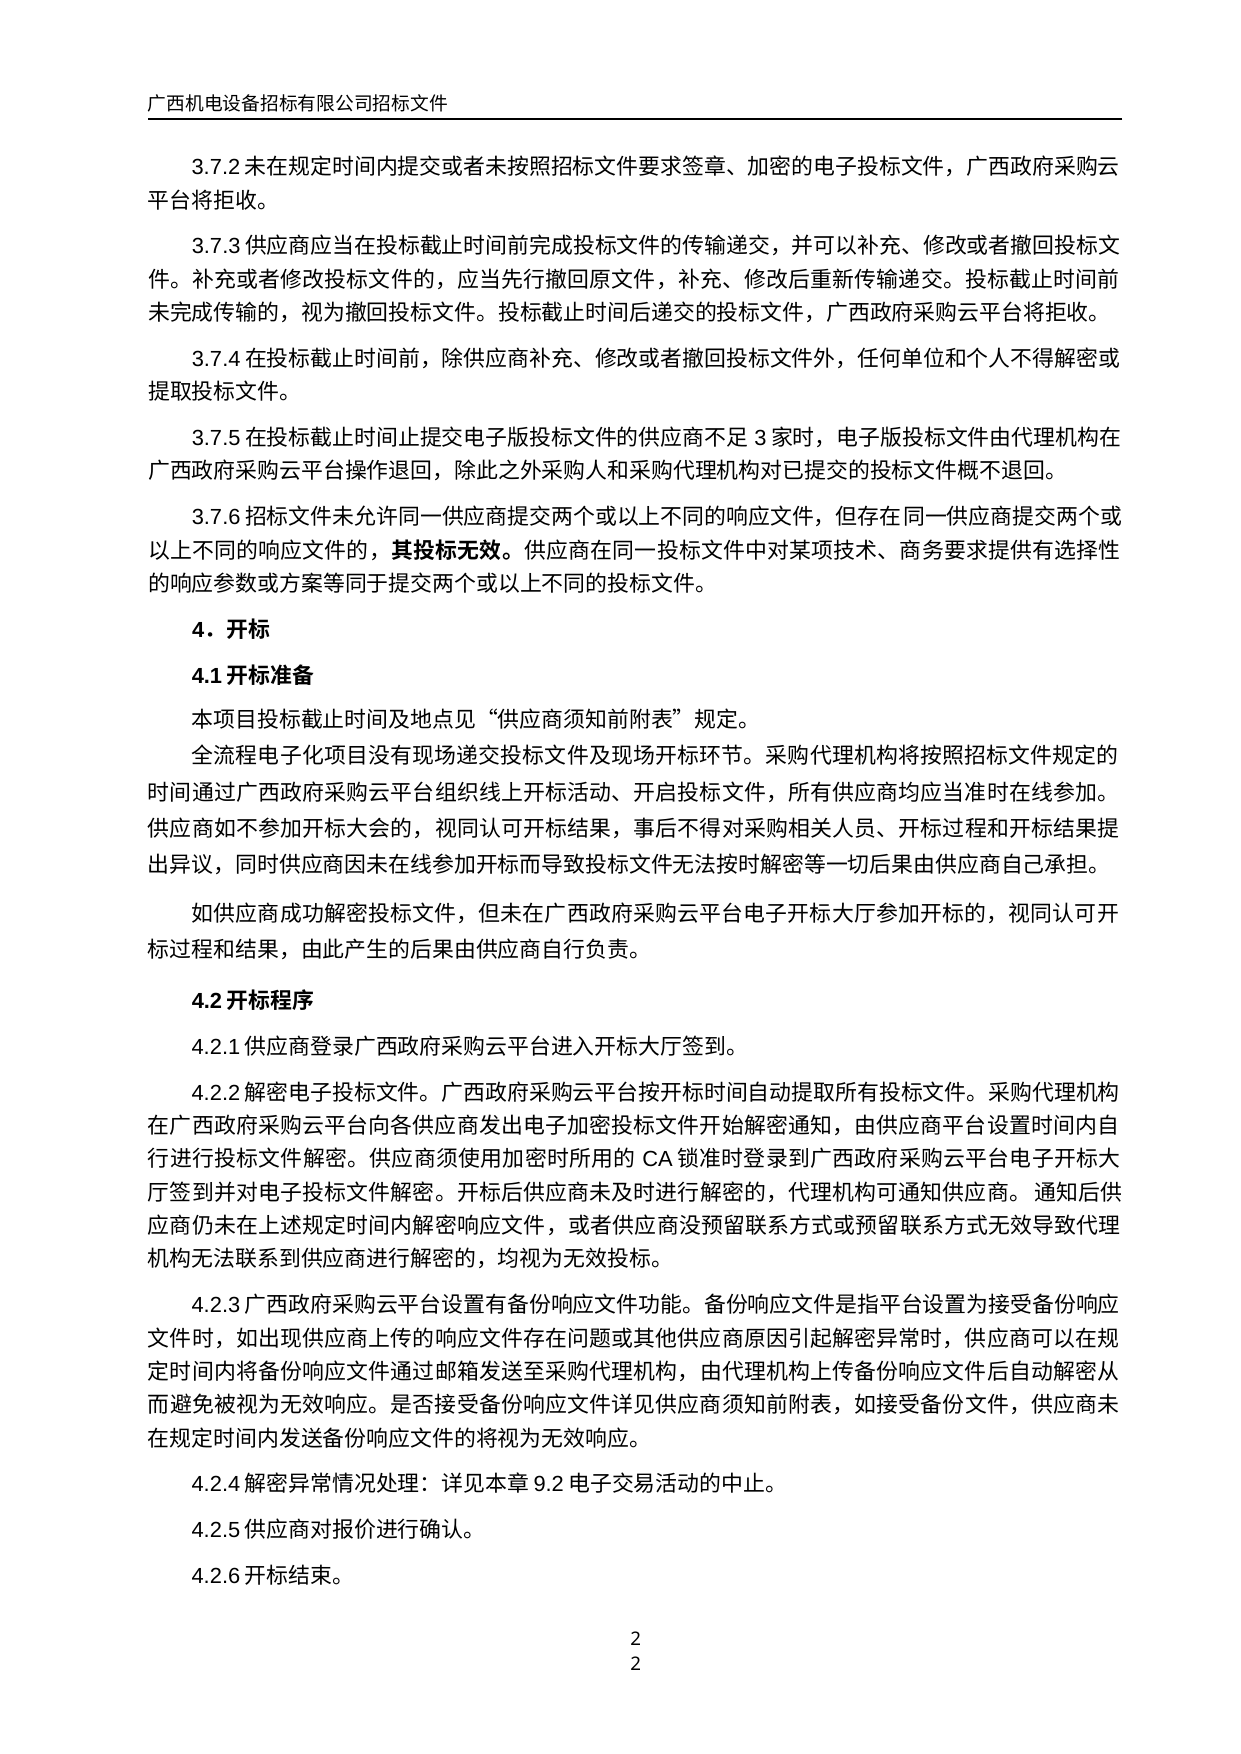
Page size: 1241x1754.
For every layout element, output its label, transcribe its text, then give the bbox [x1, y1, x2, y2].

text 4.2.4解密异常情况处理：详见本章9.2电子交易活动的中止。 [148, 1465, 1122, 1498]
text 4.2开标程序 [148, 981, 1122, 1015]
text 3.7.2未在规定时间内提交或者未按照招标文件要求签章、加密的电子投标文件，广西政府采购云平台将拒收。 [148, 148, 1122, 214]
text 4.2.2解密电子投标文件。广西政府采购云平台按开标时间自动提取所有投标文件。采购代理机构在广西政府采购云平台向各供应商发出电子加密投标文件开始解密通知，由供应商平台设置时间内自行进行投标文件解密。供应商须使用加密时所用的CA锁准时登录到广西政府采购云平台电子开标大厅签到并对电子投标文件解密。开标后供应商未及时进行解密的，代理机构可通知供应商。通知后供应商仍未在上述规定时间内解密响应文件，或者供应商没预留联系方式或预留联系方式无效导致代理机构无法联系到供应商进行解密的，均视为无效投标。 [148, 1073, 1122, 1273]
text 本项目投标截止时间及地点见“供应商须知前附表”规定。 [148, 702, 1122, 733]
text 3.7.6招标文件未允许同一供应商提交两个或以上不同的响应文件，但存在同一供应商提交两个或以上不同的响应文件的，其投标无效。供应商在同一投标文件中对某项技术、商务要求提供有选择性的响应参数或方案等同于提交两个或以上不同的投标文件。 [148, 498, 1122, 598]
text 4.2.1供应商登录广西政府采购云平台进入开标大厅签到。 [148, 1027, 1122, 1061]
text 3.7.3供应商应当在投标截止时间前完成投标文件的传输递交，并可以补充、修改或者撤回投标文件。补充或者修改投标文件的，应当先行撤回原文件，补充、修改后重新传输递交。投标截止时间前未完成传输的，视为撤回投标文件。投标截止时间后递交的投标文件，广西政府采购云平台将拒收。 [148, 227, 1122, 327]
text 4.2.5供应商对报价进行确认。 [148, 1511, 1122, 1544]
text 3.7.4在投标截止时间前，除供应商补充、修改或者撤回投标文件外，任何单位和个人不得解密或提取投标文件。 [148, 339, 1122, 406]
text 4.2.6开标结束。 [148, 1556, 1122, 1590]
text 4.1开标准备 [148, 656, 1122, 689]
text 3.7.5在投标截止时间止提交电子版投标文件的供应商不足3家时，电子版投标文件由代理机构在广西政府采购云平台操作退回，除此之外采购人和采购代理机构对已提交的投标文件概不退回。 [148, 418, 1122, 485]
text 4．开标 [148, 610, 1122, 643]
text 4.2.3广西政府采购云平台设置有备份响应文件功能。备份响应文件是指平台设置为接受备份响应文件时，如出现供应商上传的响应文件存在问题或其他供应商原因引起解密异常时，供应商可以在规定时间内将备份响应文件通过邮箱发送至采购代理机构，由代理机构上传备份响应文件后自动解密从而避免被视为无效响应。是否接受备份响应文件详见供应商须知前附表，如接受备份文件，供应商未在规定时间内发送备份响应文件的将视为无效响应。 [148, 1286, 1122, 1452]
text 全流程电子化项目没有现场递交投标文件及现场开标环节。采购代理机构将按照招标文件规定的时间通过广西政府采购云平台组织线上开标活动、开启投标文件，所有供应商均应当准时在线参加。供应商如不参加开标大会的，视同认可开标结果，事后不得对采购相关人员、开标过程和开标结果提出异议，同时供应商因未在线参加开标而导致投标文件无法按时解密等一切后果由供应商自己承担。 [148, 738, 1122, 879]
text 如供应商成功解密投标文件，但未在广西政府采购云平台电子开标大厅参加开标的，视同认可开标过程和结果，由此产生的后果由供应商自行负责。 [148, 896, 1122, 964]
